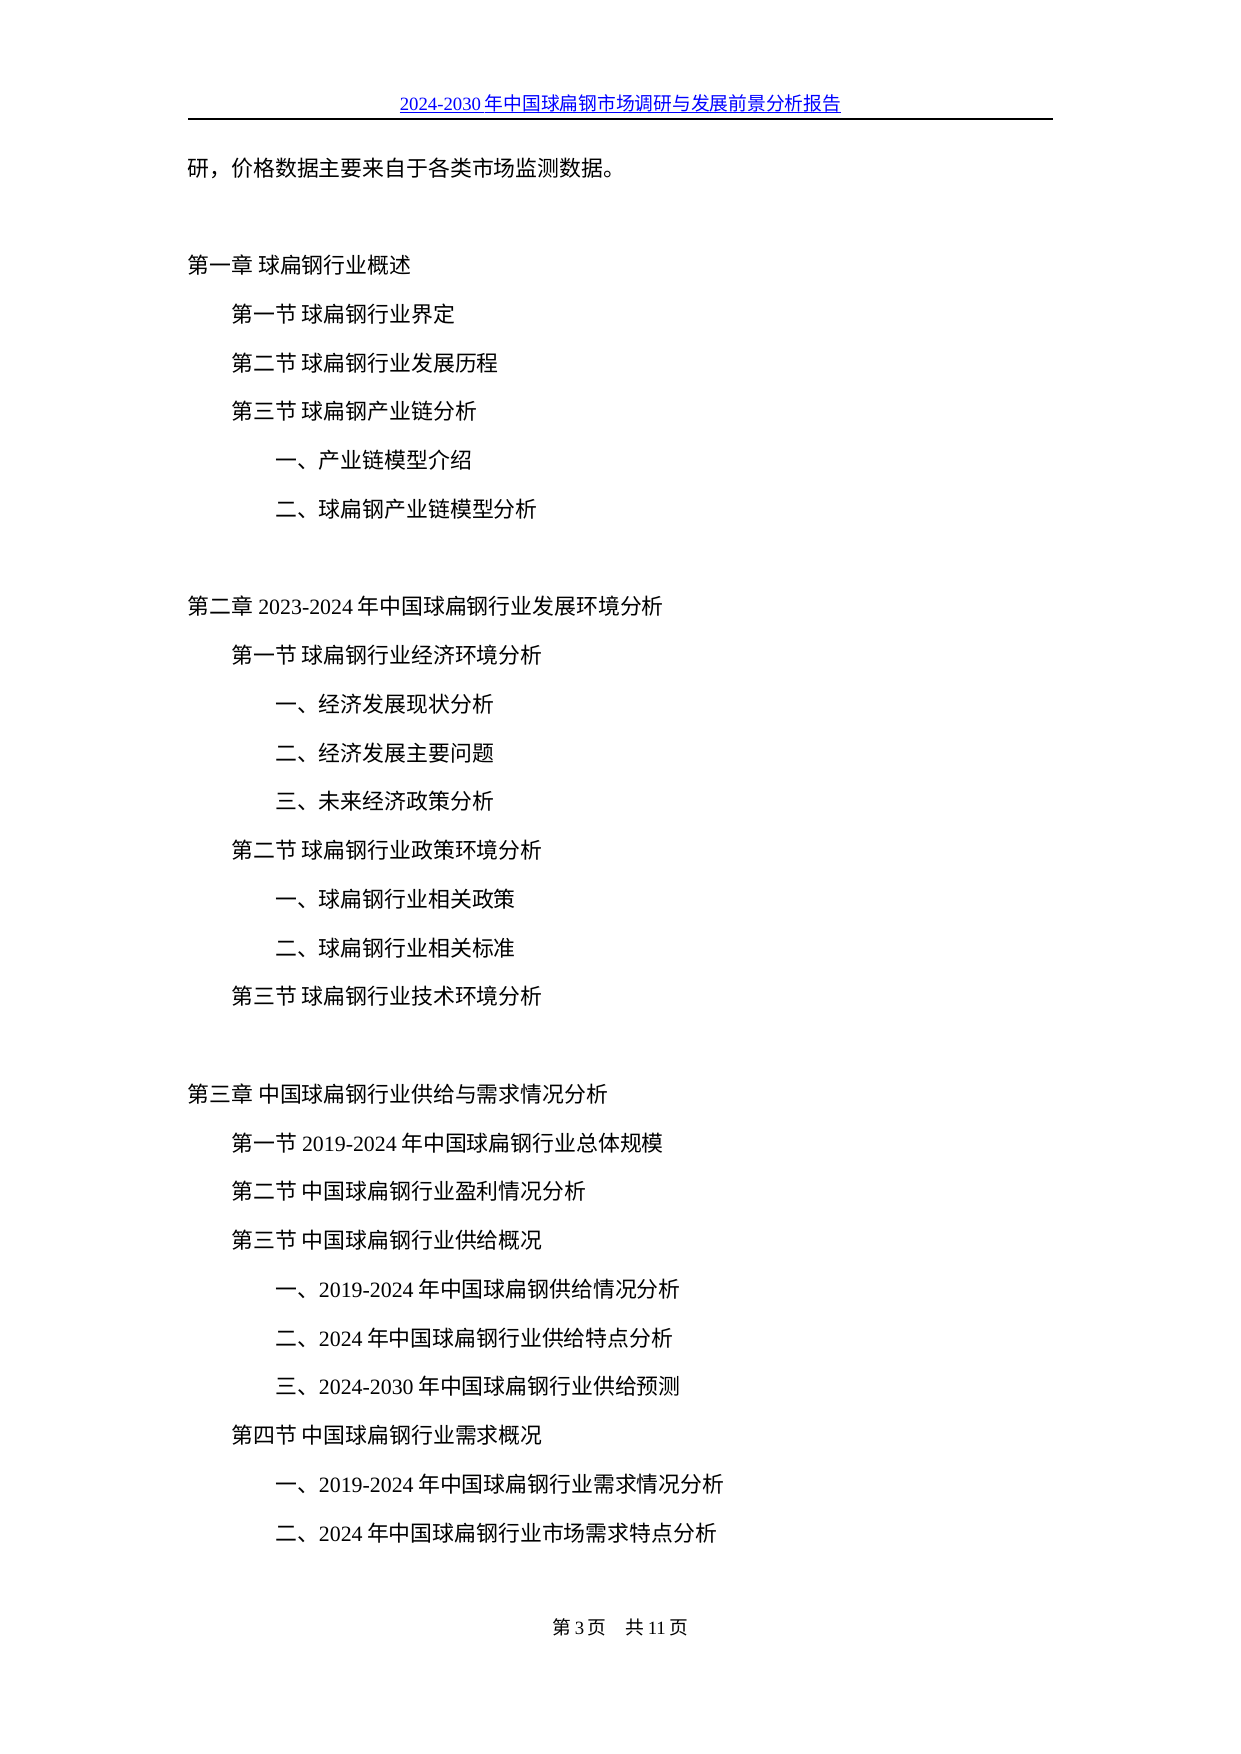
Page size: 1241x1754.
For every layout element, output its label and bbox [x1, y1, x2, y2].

text [187, 150, 1053, 1548]
